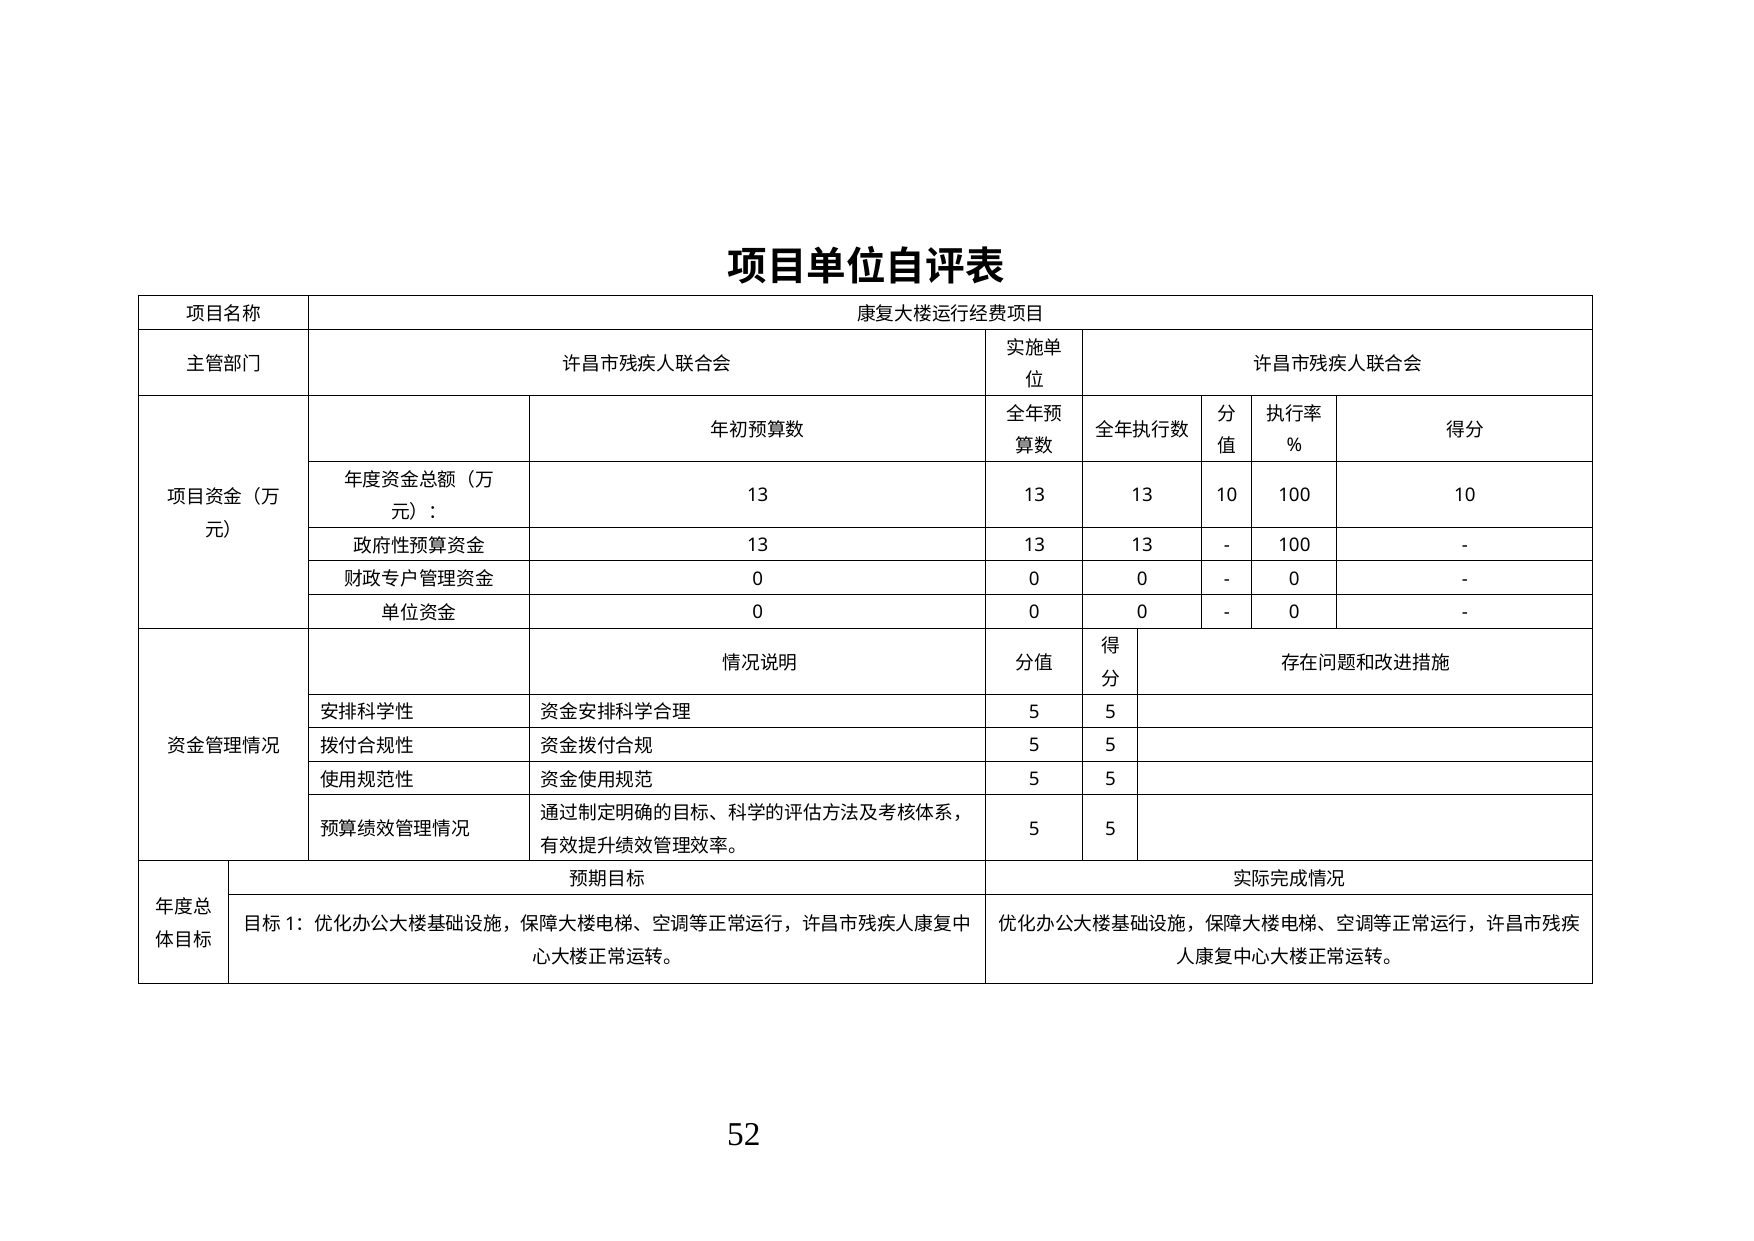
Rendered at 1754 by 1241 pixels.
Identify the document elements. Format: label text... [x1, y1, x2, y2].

table_cell 情况说明 [530, 629, 985, 693]
table_cell 100 [1252, 528, 1336, 560]
table_cell 预期目标 [229, 861, 985, 894]
table_cell [309, 396, 529, 461]
table_cell 5 [1083, 695, 1137, 727]
table_cell 通过制定明确的目标、科学的评估方法及考核体系，有效提升绩效管理效率。 [530, 795, 985, 860]
table_cell [1138, 795, 1592, 860]
table_cell 0 [1252, 595, 1336, 627]
table_cell 资金拨付合规 [530, 728, 985, 761]
table_cell 0 [1083, 561, 1201, 594]
table_cell - [1202, 528, 1251, 560]
table_cell 10 [1202, 462, 1251, 527]
table_cell 0 [530, 595, 985, 627]
table_cell 分值 [1202, 396, 1251, 461]
table_cell 执行率 % [1252, 396, 1336, 461]
table_cell [1138, 695, 1592, 727]
table_cell [1138, 762, 1592, 794]
table_cell 5 [986, 728, 1082, 761]
table_cell 主管部门 [139, 330, 308, 395]
table_cell 13 [530, 528, 985, 560]
table_cell 年初预算数 [530, 396, 985, 461]
table_cell 13 [986, 462, 1082, 527]
table_cell 全年执行数 [1083, 396, 1201, 461]
table_cell 得分 [1337, 396, 1592, 461]
table_cell 许昌市残疾人联合会 [309, 330, 985, 395]
table_cell 项目资金（万元） [139, 396, 308, 627]
table_cell 5 [1083, 762, 1137, 794]
table_cell 100 [1252, 462, 1336, 527]
table_cell 5 [986, 795, 1082, 860]
table_cell - [1337, 595, 1592, 627]
table_cell 0 [1083, 595, 1201, 627]
table_cell 拨付合规性 [309, 728, 529, 761]
table_cell 单位资金 [309, 595, 529, 627]
table_cell 5 [1083, 728, 1137, 761]
table_cell 预算绩效管理情况 [309, 795, 529, 860]
table_cell 全年预算数 [986, 396, 1082, 461]
table_cell 实际完成情况 [986, 861, 1592, 894]
table_cell 0 [530, 561, 985, 594]
table_cell 13 [986, 528, 1082, 560]
table_cell 优化办公大楼基础设施，保障大楼电梯、空调等正常运行，许昌市残疾人康复中心大楼正常运转。 [986, 895, 1592, 983]
table_cell 分值 [986, 629, 1082, 693]
table_cell 13 [1083, 462, 1201, 527]
table_cell 13 [1083, 528, 1201, 560]
table_cell 政府性预算资金 [309, 528, 529, 560]
table_cell 0 [1252, 561, 1336, 594]
table_cell 资金管理情况 [139, 629, 308, 860]
table_cell 年度资金总额（万元）： [309, 462, 529, 527]
table_cell 许昌市残疾人联合会 [1083, 330, 1592, 395]
table_cell [309, 629, 529, 693]
table_cell - [1337, 561, 1592, 594]
table_cell 存在问题和改进措施 [1138, 629, 1592, 693]
table_cell 10 [1337, 462, 1592, 527]
table_cell 实施单位 [986, 330, 1082, 395]
table_cell 目标1：优化办公大楼基础设施，保障大楼电梯、空调等正常运行，许昌市残疾人康复中心大楼正常运转。 [229, 895, 985, 983]
table_cell [1138, 728, 1592, 761]
table_cell 年度总体目标 [139, 861, 228, 983]
table_cell 13 [530, 462, 985, 527]
table_cell 安排科学性 [309, 695, 529, 727]
table_cell 资金安排科学合理 [530, 695, 985, 727]
table_cell - [1202, 561, 1251, 594]
table_cell 得分 [1083, 629, 1137, 693]
table_cell 5 [1083, 795, 1137, 860]
table_cell 0 [986, 595, 1082, 627]
table_cell 项目名称 [139, 296, 308, 329]
table_cell 0 [986, 561, 1082, 594]
table_cell - [1337, 528, 1592, 560]
table_cell 5 [986, 762, 1082, 794]
table_cell 康复大楼运行经费项目 [309, 296, 1592, 329]
table_header 项目单位自评表 [139, 230, 1593, 295]
table_cell 5 [986, 695, 1082, 727]
table_cell 使用规范性 [309, 762, 529, 794]
table_cell 财政专户管理资金 [309, 561, 529, 594]
table_cell 资金使用规范 [530, 762, 985, 794]
table_cell - [1202, 595, 1251, 627]
